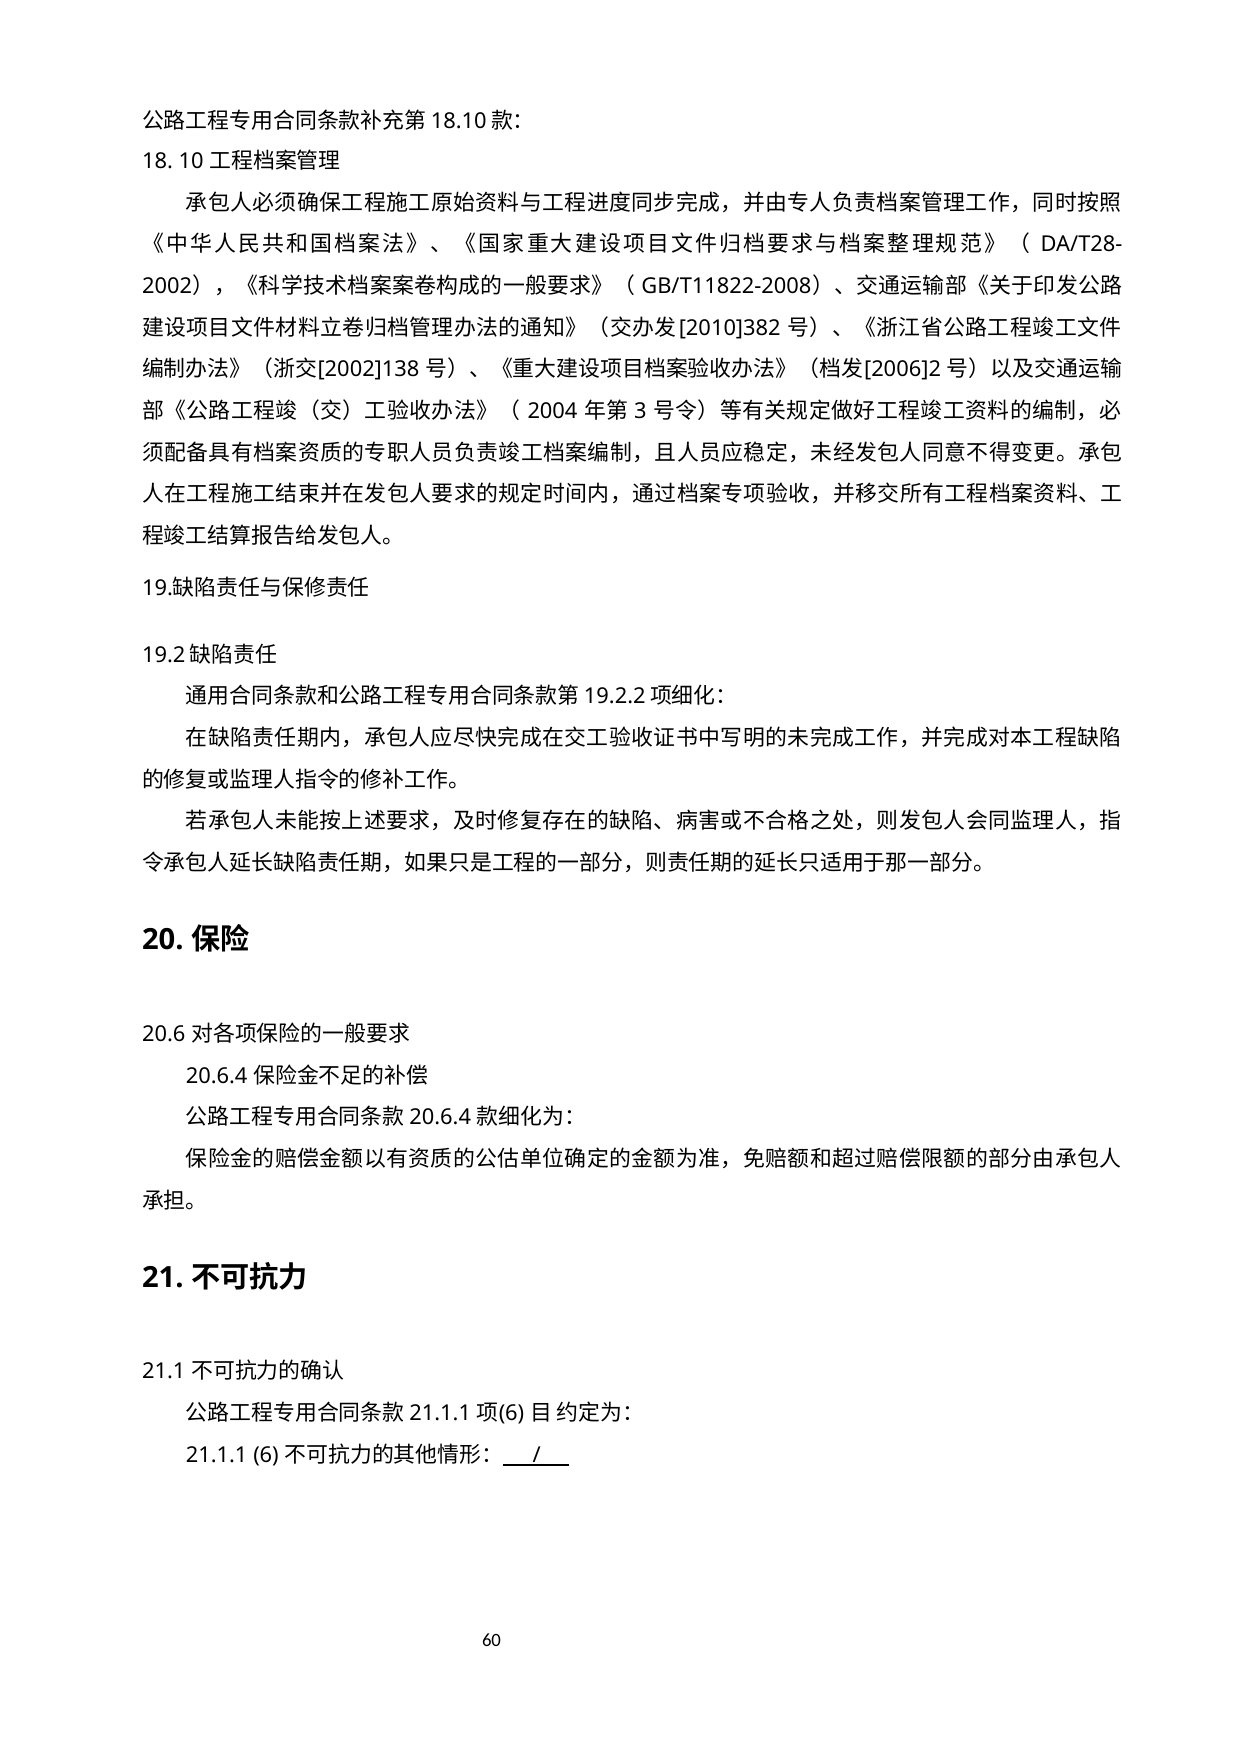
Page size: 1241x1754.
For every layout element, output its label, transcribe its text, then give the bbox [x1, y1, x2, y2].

subtitle 20. 保险 [142, 916, 1122, 958]
subtitle 18. 10 工程档案管理 [142, 135, 1122, 177]
subtitle 20.6 对各项保险的一般要求 [142, 1008, 1122, 1050]
text 承包人必须确保工程施工原始资料与工程进度同步完成，并由专人负责档案管理工作，同时按照《中华人民共和国档案法》、《国家重大建设项目文件归档要求与档案整理规范》（ DA/T28-2002），《科学技术档案案卷构成的一般要求》（ GB/T11822-2008）、交通运输部《关于印发公路建设项目文件材料立卷归档管理办法的通知》（交办发[2010]382 号）、《浙江省公路工程竣工文件编制办法》（浙交[2002]138 号）、《重大建设项目档案验收办法》（档发[2006]2 号）以及交通运输部《公路工程竣（交）工验收办法》（ 2004 年第 3 号令）等有关规定做好工程竣工资料的编制，必须配备具有档案资质的专职人员负责竣工档案编制，且人员应稳定，未经发包人同意不得变更。承包人在工程施工结束并在发包人要求的规定时间内，通过档案专项验收，并移交所有工程档案资料、工程竣工结算报告给发包人。 [142, 177, 1122, 552]
text 公路工程专用合同条款 21.1.1 项(6) 目 约定为： [142, 1387, 1122, 1429]
text 若承包人未能按上述要求，及时修复存在的缺陷、病害或不合格之处，则发包人会同监理人，指令承包人延长缺陷责任期，如果只是工程的一部分，则责任期的延长只适用于那一部分。 [142, 796, 1122, 879]
subtitle 21. 不可抗力 [142, 1254, 1122, 1296]
text 保险金的赔偿金额以有资质的公估单位确定的金额为准，免赔额和超过赔偿限额的部分由承包人承担。 [142, 1133, 1122, 1216]
text 通用合同条款和公路工程专用合同条款第19.2.2项细化： [142, 671, 1122, 712]
text 20.6.4 保险金不足的补偿 [142, 1050, 1122, 1091]
text 在缺陷责任期内，承包人应尽快完成在交工验收证书中写明的未完成工作，并完成对本工程缺陷的修复或监理人指令的修补工作。 [142, 712, 1122, 796]
text 21.1.1 (6) 不可抗力的其他情形： / [142, 1429, 1122, 1471]
subtitle 21.1 不可抗力的确认 [142, 1346, 1122, 1387]
text 公路工程专用合同条款补充第18.10款： [142, 103, 1122, 135]
text 19.缺陷责任与保修责任 [142, 562, 1122, 604]
text 19.2缺陷责任 [142, 629, 1122, 671]
text 公路工程专用合同条款 20.6.4 款细化为： [142, 1091, 1122, 1133]
